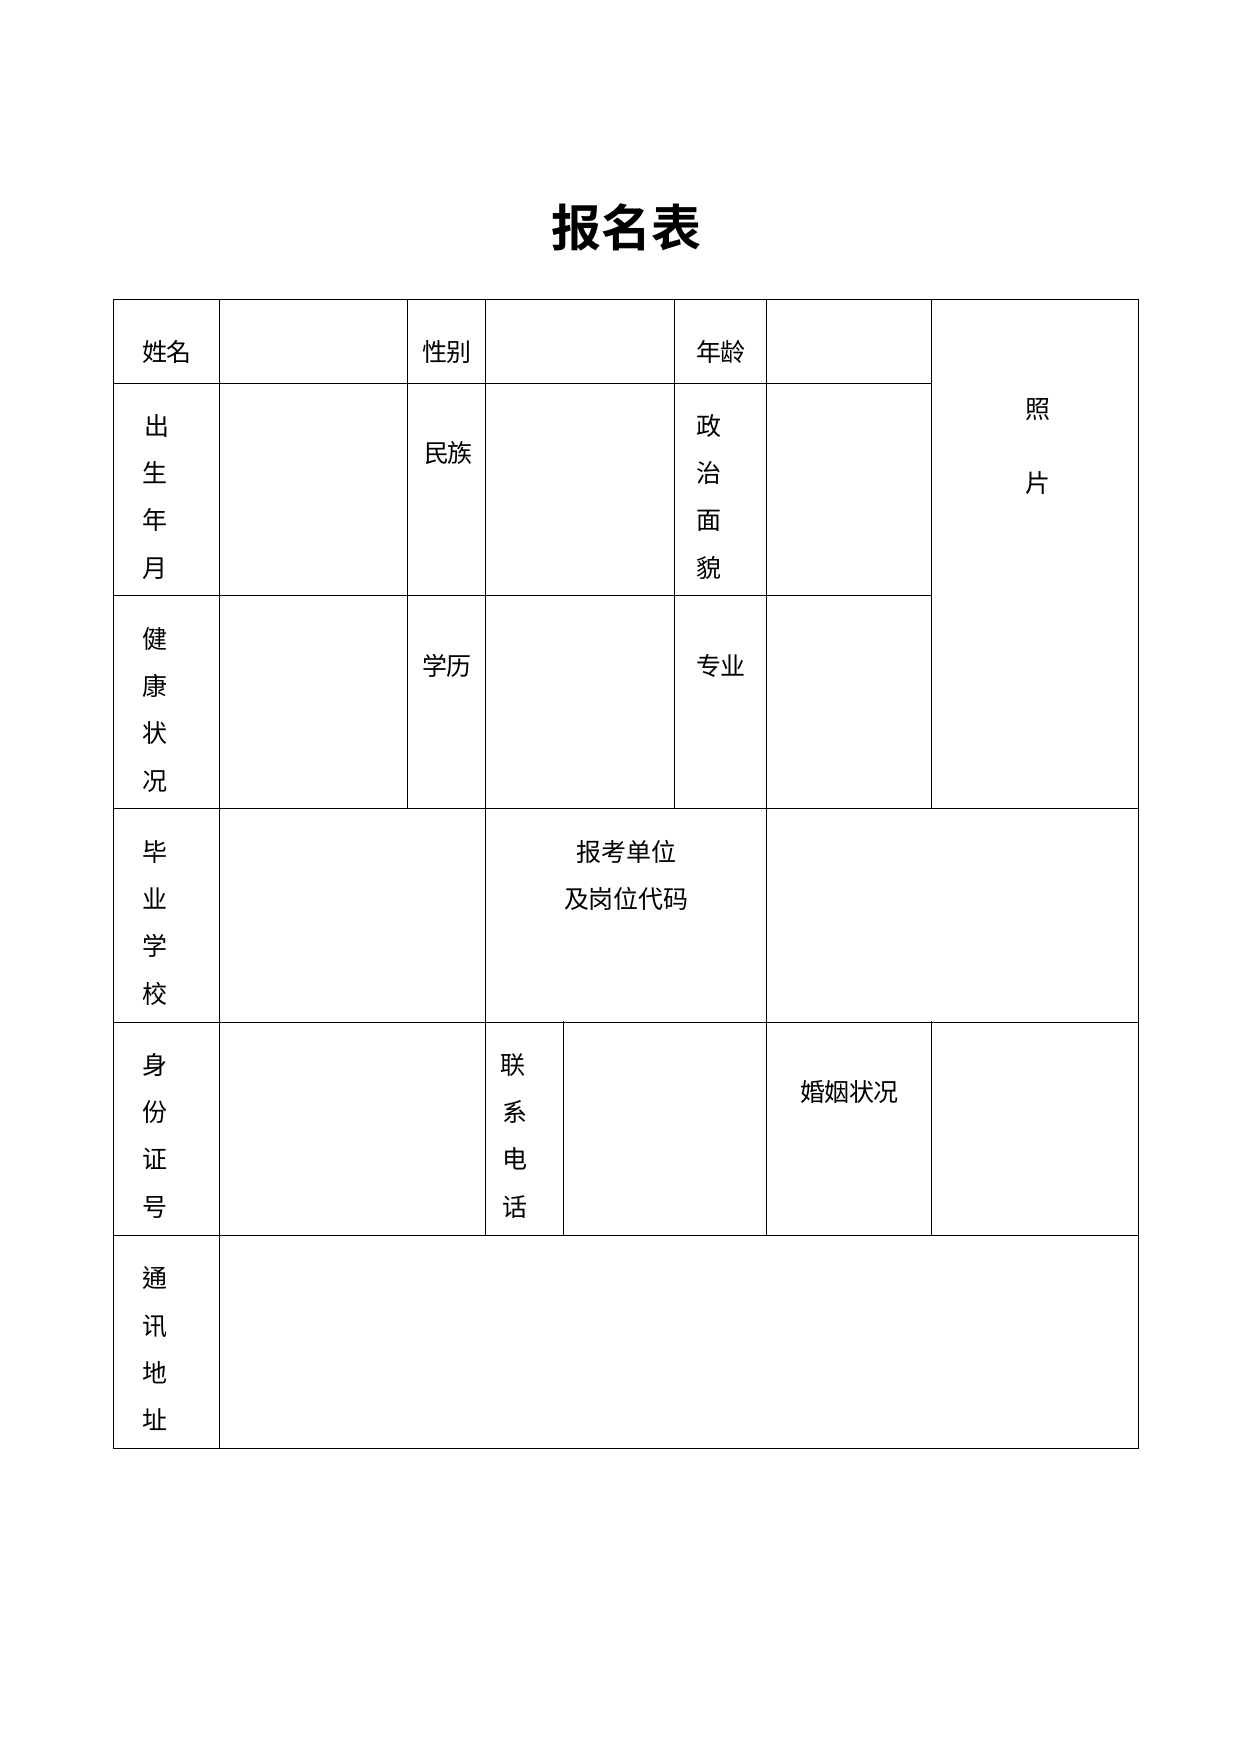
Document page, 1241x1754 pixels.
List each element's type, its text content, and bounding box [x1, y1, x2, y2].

table_cell [932, 1023, 1138, 1235]
table_cell [220, 1023, 485, 1235]
table_cell [220, 596, 407, 808]
table_header [486, 300, 674, 382]
table_cell [564, 1023, 766, 1235]
table_cell 政治 面貌 [675, 384, 766, 595]
table_cell 出生 年月 [114, 384, 219, 595]
table_cell 通讯 地址 [114, 1236, 219, 1448]
table_cell 毕业 学校 [114, 809, 219, 1021]
table_cell [220, 809, 485, 1021]
table_cell 婚姻状况 [767, 1023, 931, 1235]
table_cell 联系 电话 [486, 1023, 563, 1235]
table_header 年龄 [675, 300, 766, 382]
table_cell [767, 384, 931, 595]
table_cell [486, 596, 674, 808]
table_cell [767, 809, 1138, 1021]
table_cell 学历 [408, 596, 485, 808]
table_header [767, 300, 931, 382]
text 报名表 [113, 189, 1139, 261]
table_header [220, 300, 407, 382]
table_header 性别 [408, 300, 485, 382]
table_cell 健康 状况 [114, 596, 219, 808]
table_cell [220, 384, 407, 595]
table_cell [486, 384, 674, 595]
table_cell 民族 [408, 384, 485, 595]
table_cell [220, 1236, 1138, 1448]
table_cell 专业 [675, 596, 766, 808]
table_header 照 片 [932, 300, 1138, 808]
table_cell 报考单位 及岗位代码 [486, 809, 766, 1021]
table_cell [767, 596, 931, 808]
table_header 姓名 [114, 300, 219, 382]
table_cell 身份 证号 [114, 1023, 219, 1235]
